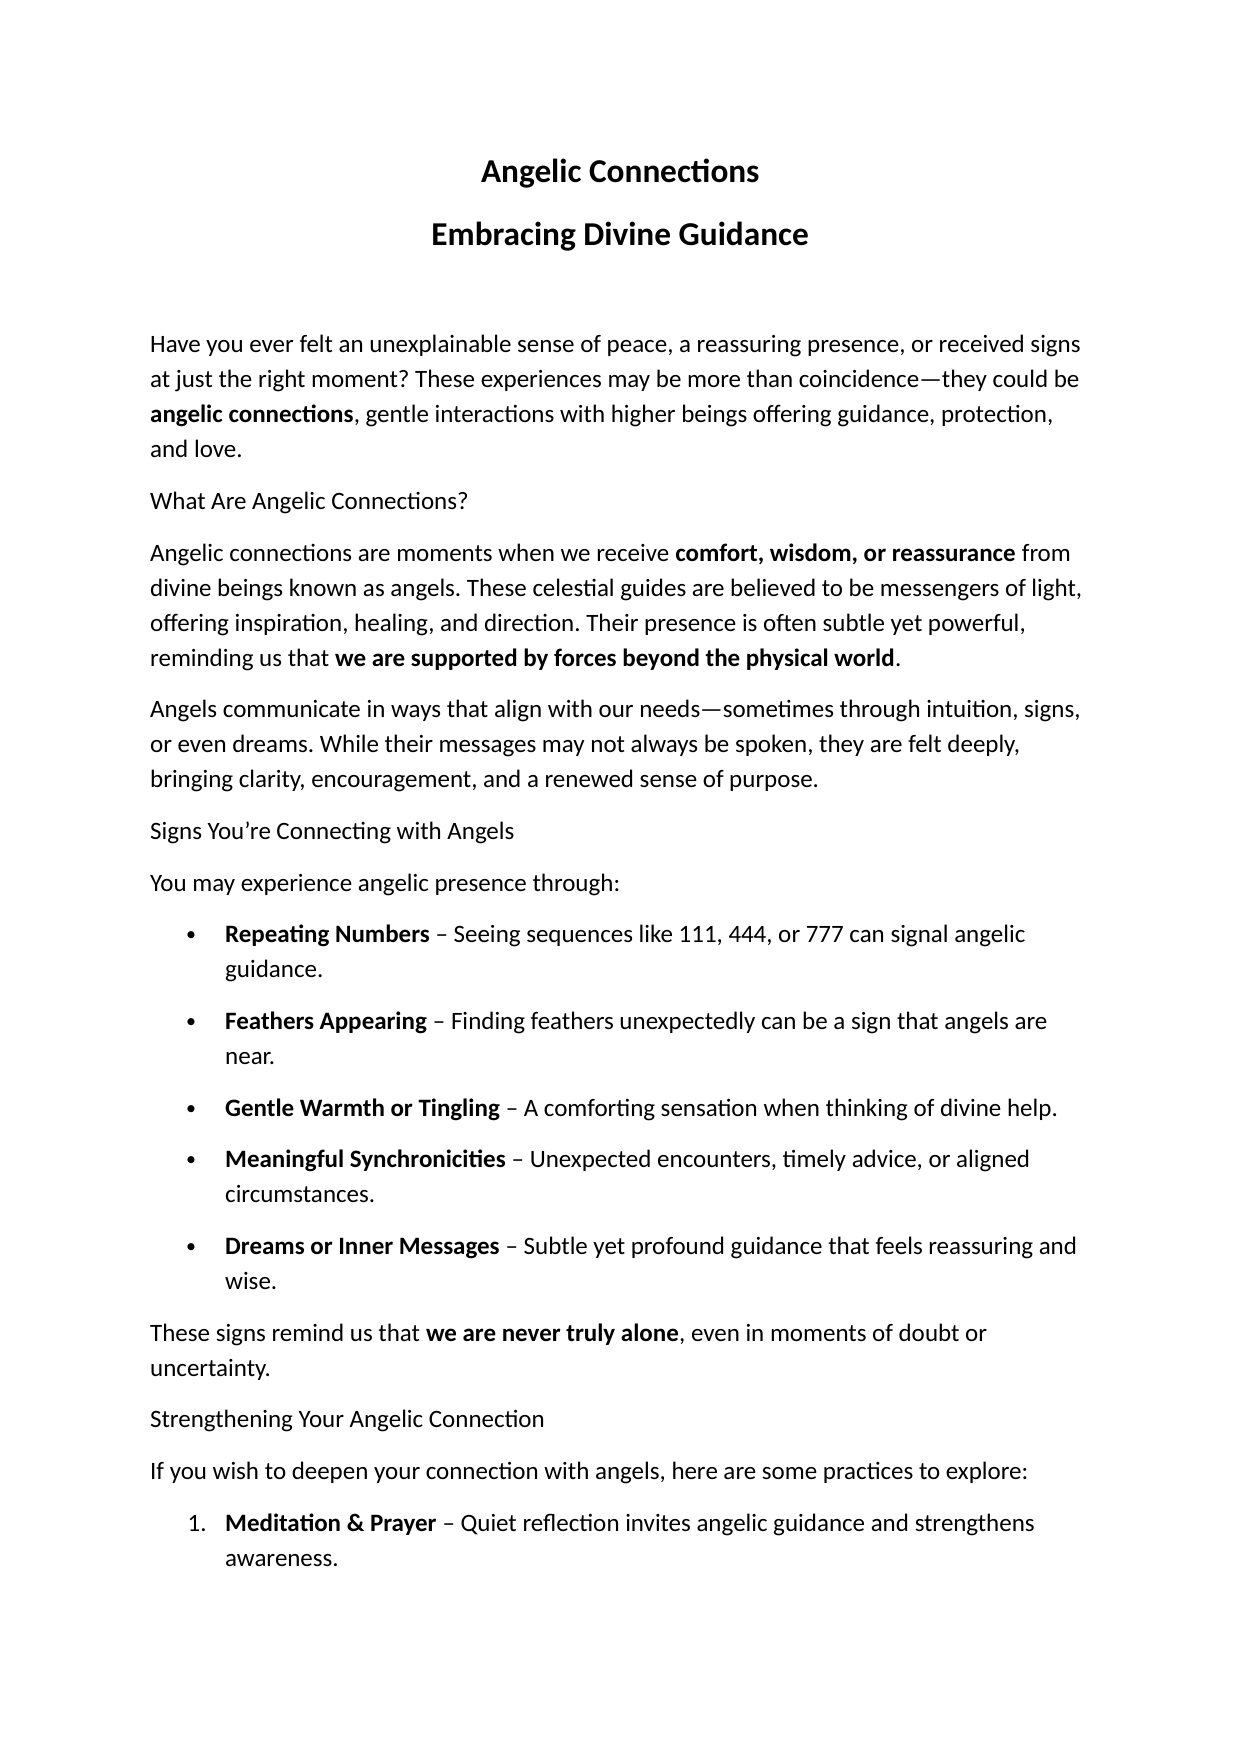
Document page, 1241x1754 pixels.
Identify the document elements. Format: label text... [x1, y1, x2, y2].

text Angelic connections are moments when we receive comfort, wisdom, or reassurance from divine beings known as angels. These celestial guides are believed to be messengers of light, offering inspiration, healing, and direction. Their presence is often subtle yet powerful, reminding us that we are supported by forces beyond the physical world. [150, 537, 1090, 672]
text Angels communicate in ways that align with our needs—sometimes through intuition, signs, or even dreams. While their messages may not always be spoken, they are felt deeply, bringing clarity, encouragement, and a renewed sense of purpose. [150, 693, 1090, 794]
text Embracing Divine Guidance [150, 213, 1090, 254]
text Strengthening Your Angelic Connection [150, 1403, 1090, 1434]
list Meaningful Synchronicities – Unexpected encounters, timely advice, or aligned circumstances. [187, 1143, 1090, 1209]
list Gentle Warmth or Tingling – A comforting sensation when thinking of divine help. [187, 1092, 1090, 1122]
text You may experience angelic presence through: [150, 867, 1090, 897]
list Feathers Appearing – Finding feathers unexpectedly can be a sign that angels are near. [187, 1005, 1090, 1071]
text Have you ever felt an unexplainable sense of peace, a reassuring presence, or received signs at just the right moment? These experiences may be more than coincidence—they could be angelic connections, gentle interactions with higher beings offering guidance, protection, and love. [150, 328, 1090, 464]
list Dreams or Inner Messages – Subtle yet profound guidance that feels reassuring and wise. [187, 1230, 1090, 1296]
text Signs You’re Connecting with Angels [150, 815, 1090, 846]
text What Are Angelic Connections? [150, 485, 1090, 516]
list Meditation & Prayer – Quiet reflection invites angelic guidance and strengthens awareness. [187, 1507, 1090, 1572]
text Angelic Connections [150, 150, 1090, 191]
text If you wish to deepen your connection with angels, here are some practices to explore: [150, 1455, 1090, 1486]
text These signs remind us that we are never truly alone, even in moments of doubt or uncertainty. [150, 1317, 1090, 1382]
list Repeating Numbers – Seeing sequences like 111, 444, or 777 can signal angelic guidance. [187, 918, 1090, 984]
